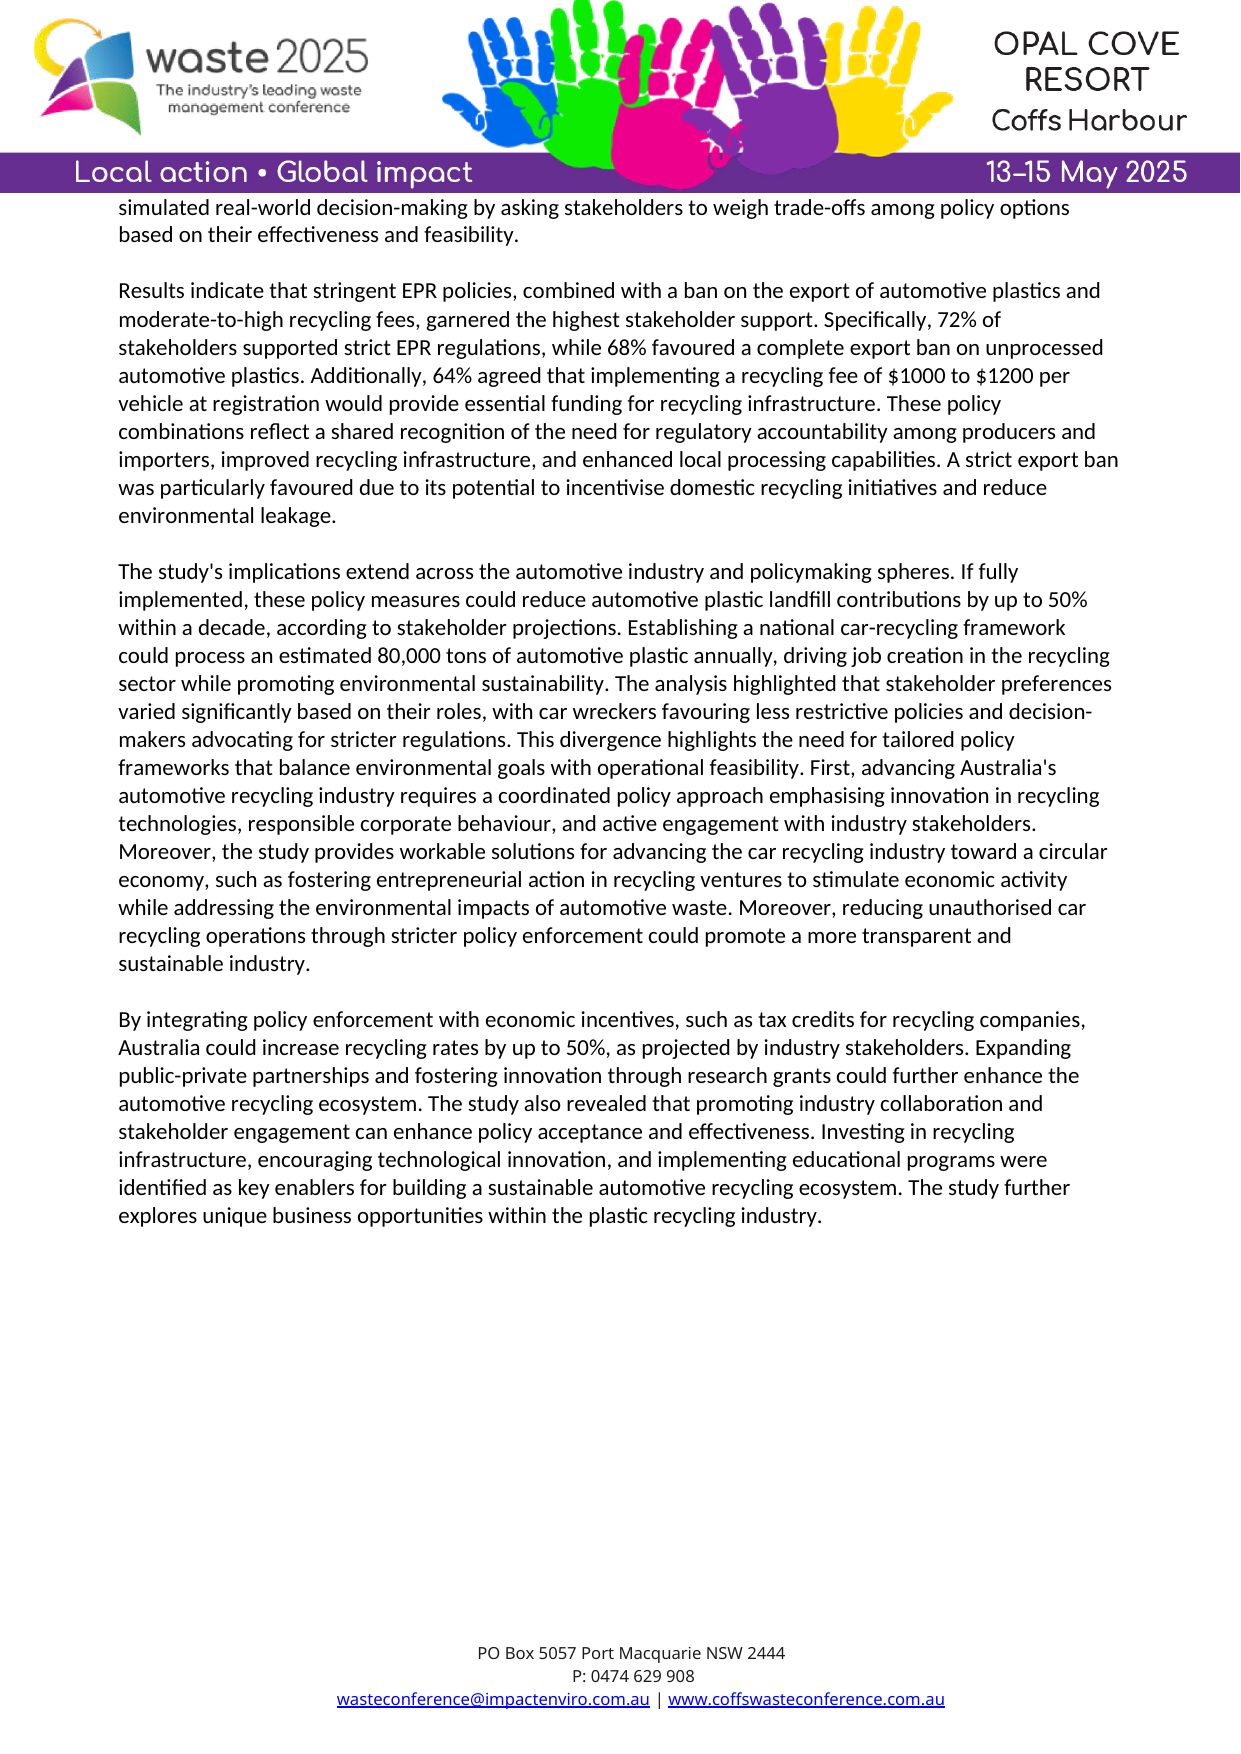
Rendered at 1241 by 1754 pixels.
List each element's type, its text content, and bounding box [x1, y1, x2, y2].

text The study's implications extend across the automotive industry and policymaking spheres. If fully implemented, these policy measures could reduce automotive plastic landfill contributions by up to 50% within a decade, according to stakeholder projections. Establishing a national car-recycling framework could process an estimated 80,000 tons of automotive plastic annually, driving job creation in the recycling sector while promoting environmental sustainability. The analysis highlighted that stakeholder preferences varied significantly based on their roles, with car wreckers favouring less restrictive policies and decision-makers advocating for stricter regulations. This divergence highlights the need for tailored policy frameworks that balance environmental goals with operational feasibility. First, advancing Australia's automotive recycling industry requires a coordinated policy approach emphasising innovation in recycling technologies, responsible corporate behaviour, and active engagement with industry stakeholders. Moreover, the study provides workable solutions for advancing the car recycling industry toward a circular economy, such as fostering entrepreneurial action in recycling ventures to stimulate economic activity while addressing the environmental impacts of automotive waste. Moreover, reducing unauthorised car recycling operations through stricter policy enforcement could promote a more transparent and sustainable industry. [118, 557, 1122, 977]
text Results indicate that stringent EPR policies, combined with a ban on the export of automotive plastics and moderate-to-high recycling fees, garnered the highest stakeholder support. Specifically, 72% of stakeholders supported strict EPR regulations, while 68% favoured a complete export ban on unprocessed automotive plastics. Additionally, 64% agreed that implementing a recycling fee of $1000 to $1200 per vehicle at registration would provide essential funding for recycling infrastructure. These policy combinations reflect a shared recognition of the need for regulatory accountability among producers and importers, improved recycling infrastructure, and enhanced local processing capabilities. A strict export ban was particularly favoured due to its potential to incentivise domestic recycling initiatives and reduce environmental leakage. [118, 277, 1122, 529]
picture [0, 0, 1240, 193]
text By integrating policy enforcement with economic incentives, such as tax credits for recycling companies, Australia could increase recycling rates by up to 50%, as projected by industry stakeholders. Expanding public-private partnerships and fostering innovation through research grants could further enhance the automotive recycling ecosystem. The study also revealed that promoting industry collaboration and stakeholder engagement can enhance policy acceptance and effectiveness. Investing in recycling infrastructure, encouraging technological innovation, and implementing educational programs were identified as key enablers for building a sustainable automotive recycling ecosystem. The study further explores unique business opportunities within the plastic recycling industry. [118, 1005, 1122, 1229]
